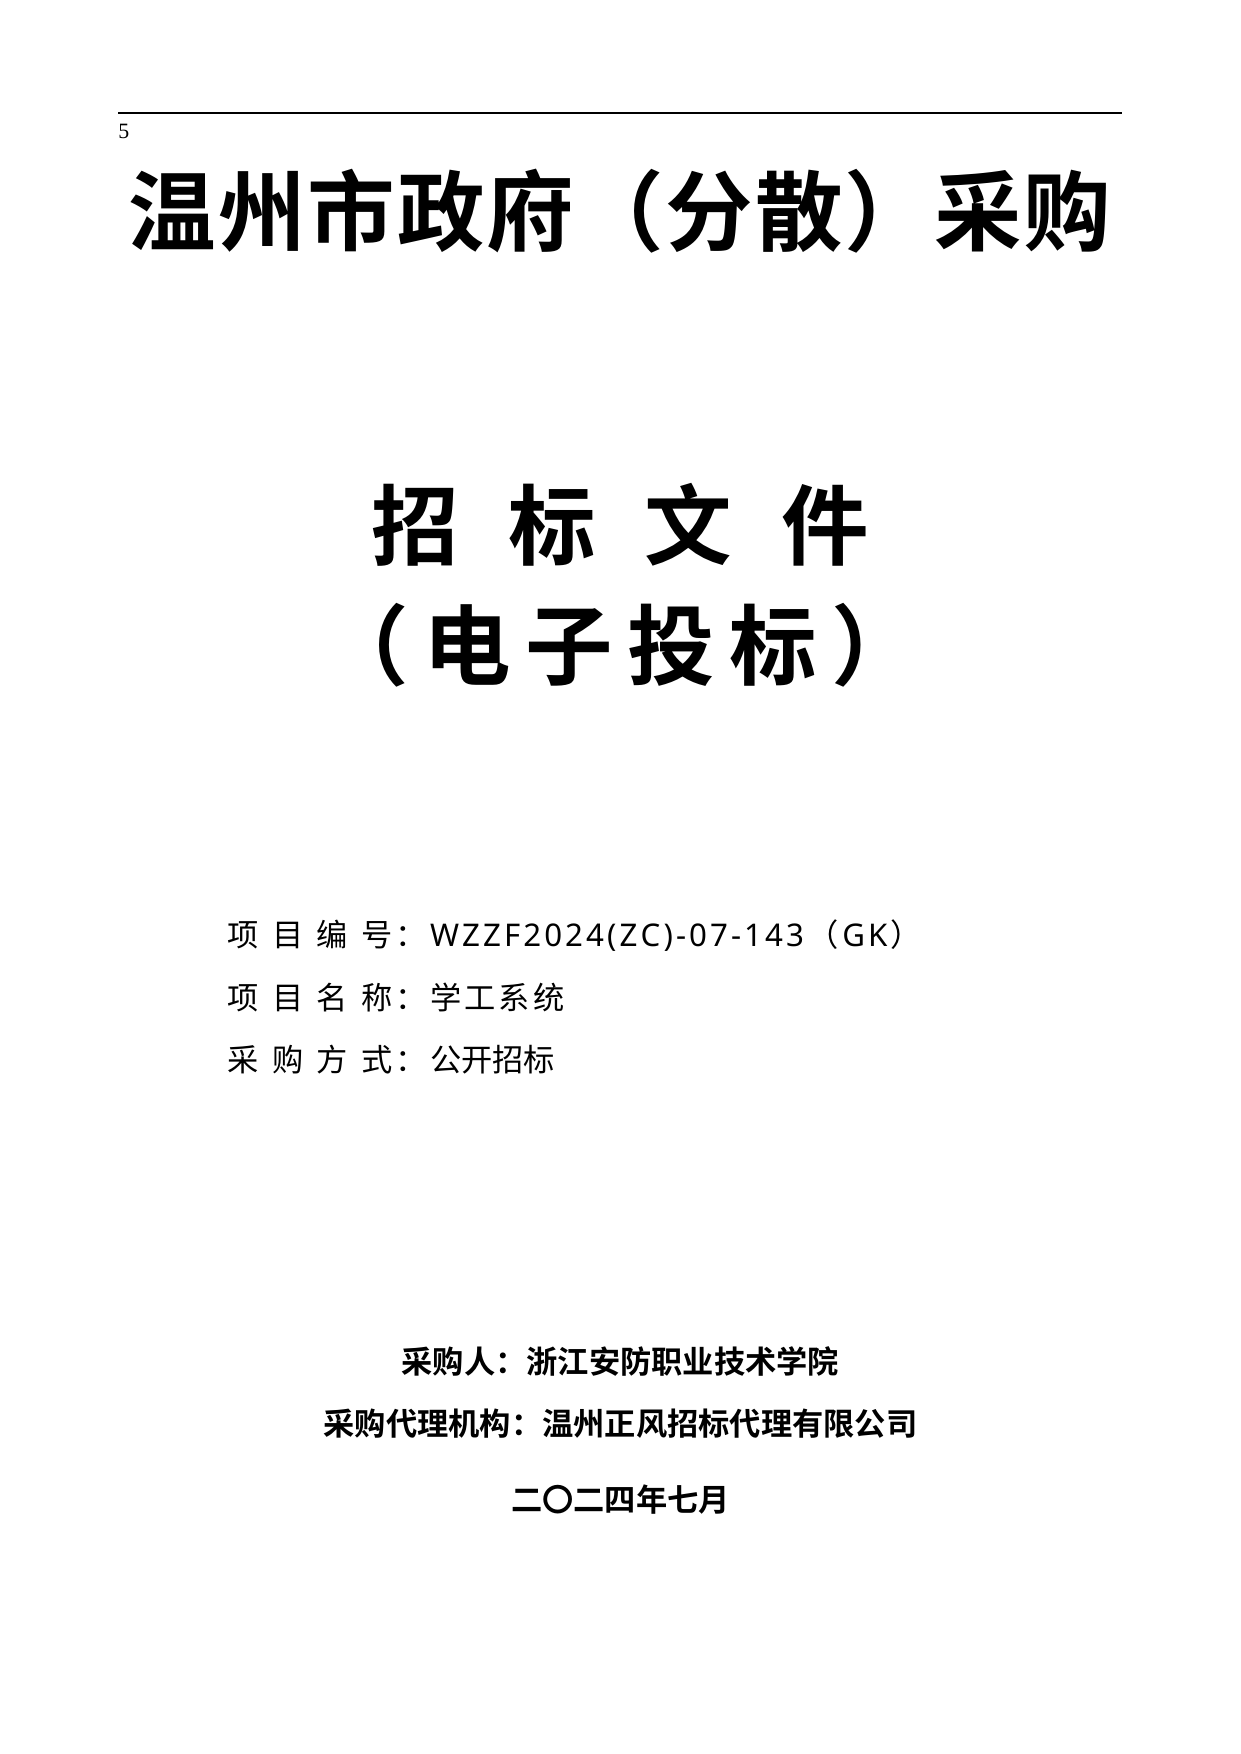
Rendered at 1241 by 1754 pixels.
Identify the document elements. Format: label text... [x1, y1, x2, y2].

text 温州市政府（分散）采购 [118, 143, 1122, 270]
text （电子投标） [118, 577, 1122, 704]
text 5 [118, 118, 1122, 143]
text 项 目 名 称：学工系统 [227, 959, 1122, 1022]
text 采购代理机构：温州正风招标代理有限公司 [118, 1386, 1122, 1448]
text 采购人：浙江安防职业技术学院 [118, 1323, 1122, 1386]
text 采 购 方 式：公开招标 [227, 1022, 1122, 1084]
text 项 目 编 号：WZZF2024(ZC)-07-143（GK） [227, 897, 1122, 959]
text 二〇二四年七月 [118, 1448, 1122, 1527]
text 招 标 文 件 [118, 483, 1122, 577]
